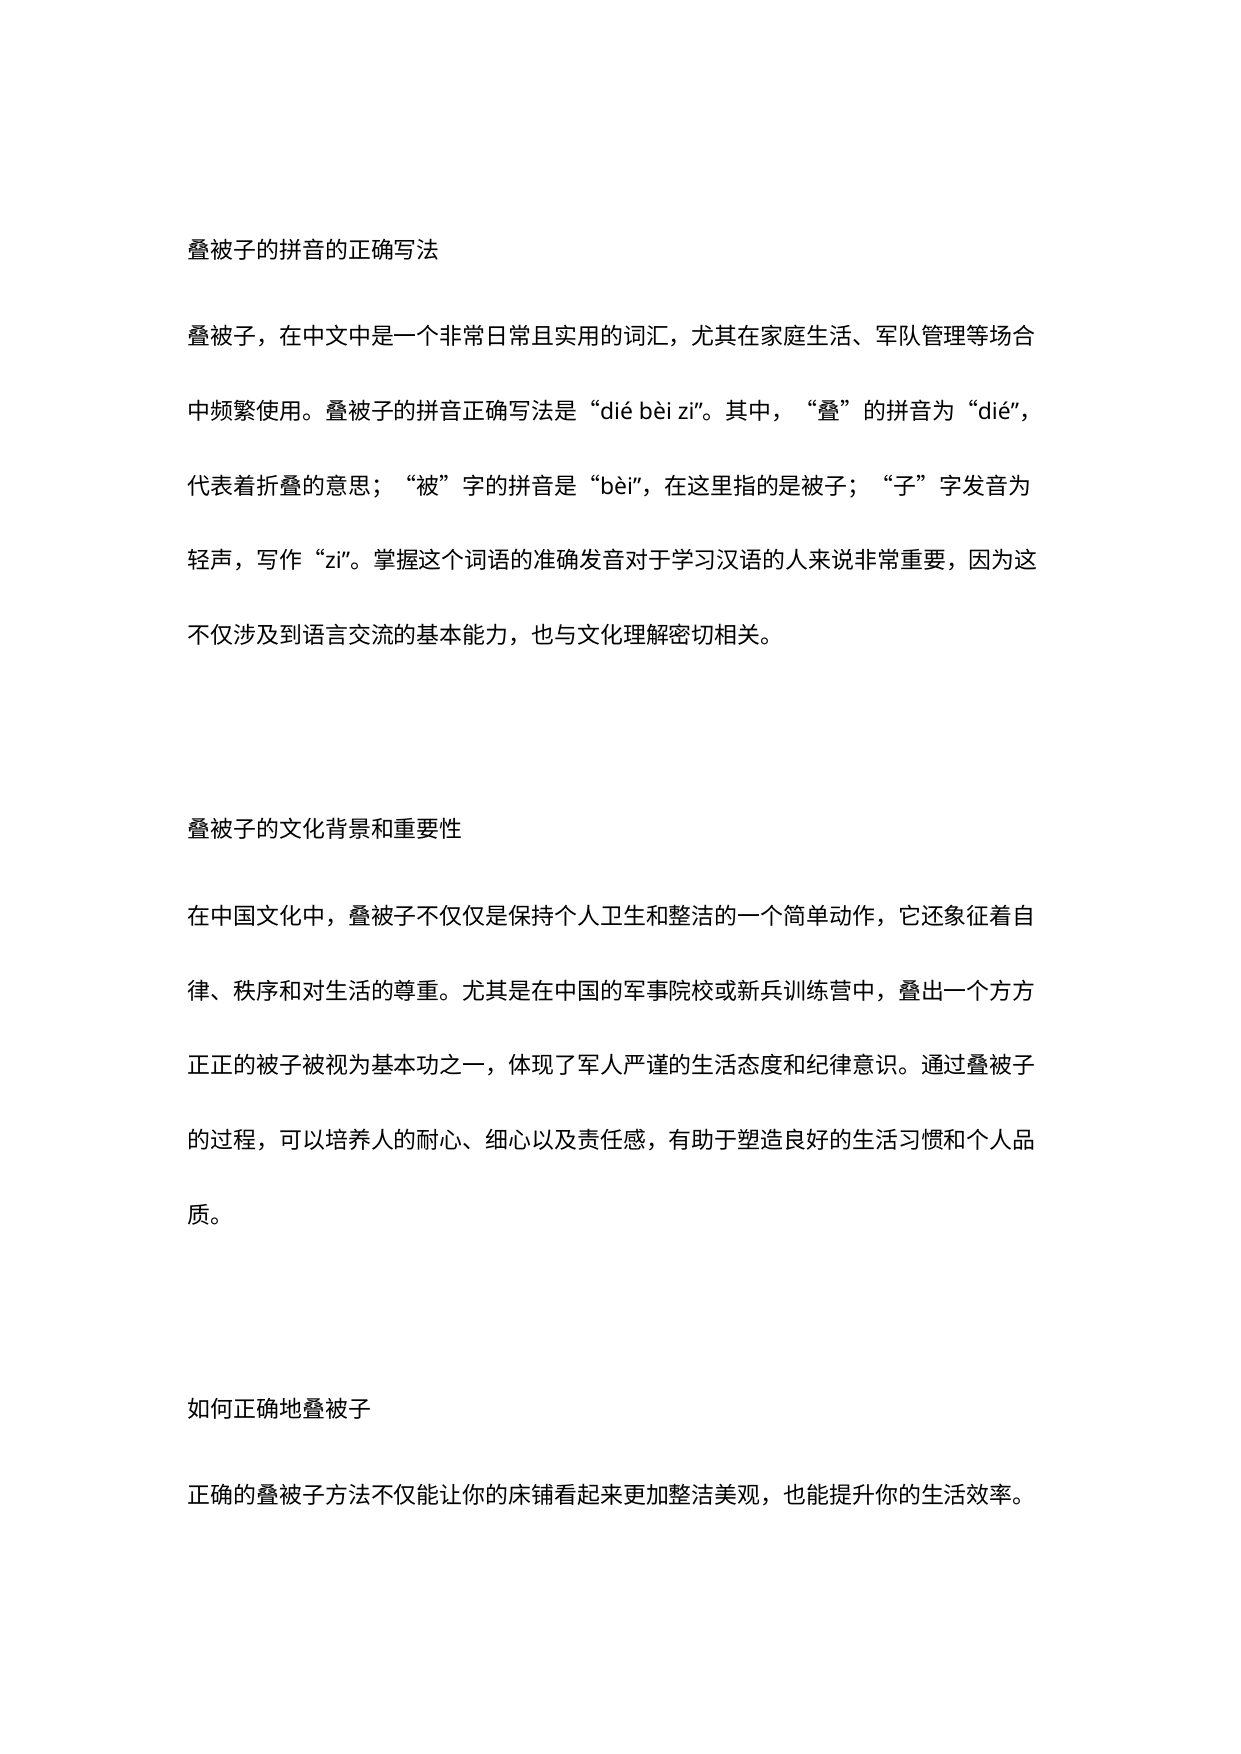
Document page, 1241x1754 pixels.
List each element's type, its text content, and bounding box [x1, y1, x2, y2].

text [187, 1462, 1053, 1527]
text 如何正确地叠被子 [187, 1375, 1053, 1440]
text 叠被子的拼音的正确写法 [187, 216, 1053, 281]
text 在中国文化中，叠被子不仅仅是保持个人卫生和整洁的一个简单动作，它还象征着自律、秩序和对生活的尊重。尤其是在中国的军事院校或新兵训练营中，叠出一个方方正正的被子被视为基本功之一，体现了军人严谨的生活态度和纪律意识。通过叠被子的过程，可以培养人的耐心、细心以及责任感，有助于塑造良好的生活习惯和个人品质。 [187, 882, 1053, 1246]
text 叠被子，在中文中是一个非常日常且实用的词汇，尤其在家庭生活、军队管理等场合中频繁使用。叠被子的拼音正确写法是“dié bèi zi”。其中，“叠”的拼音为“dié”，代表着折叠的意思；“被”字的拼音是“bèi”，在这里指的是被子；“子”字发音为轻声，写作“zi”。掌握这个词语的准确发音对于学习汉语的人来说非常重要，因为这不仅涉及到语言交流的基本能力，也与文化理解密切相关。 [187, 302, 1053, 666]
text 叠被子的文化背景和重要性 [187, 795, 1053, 860]
